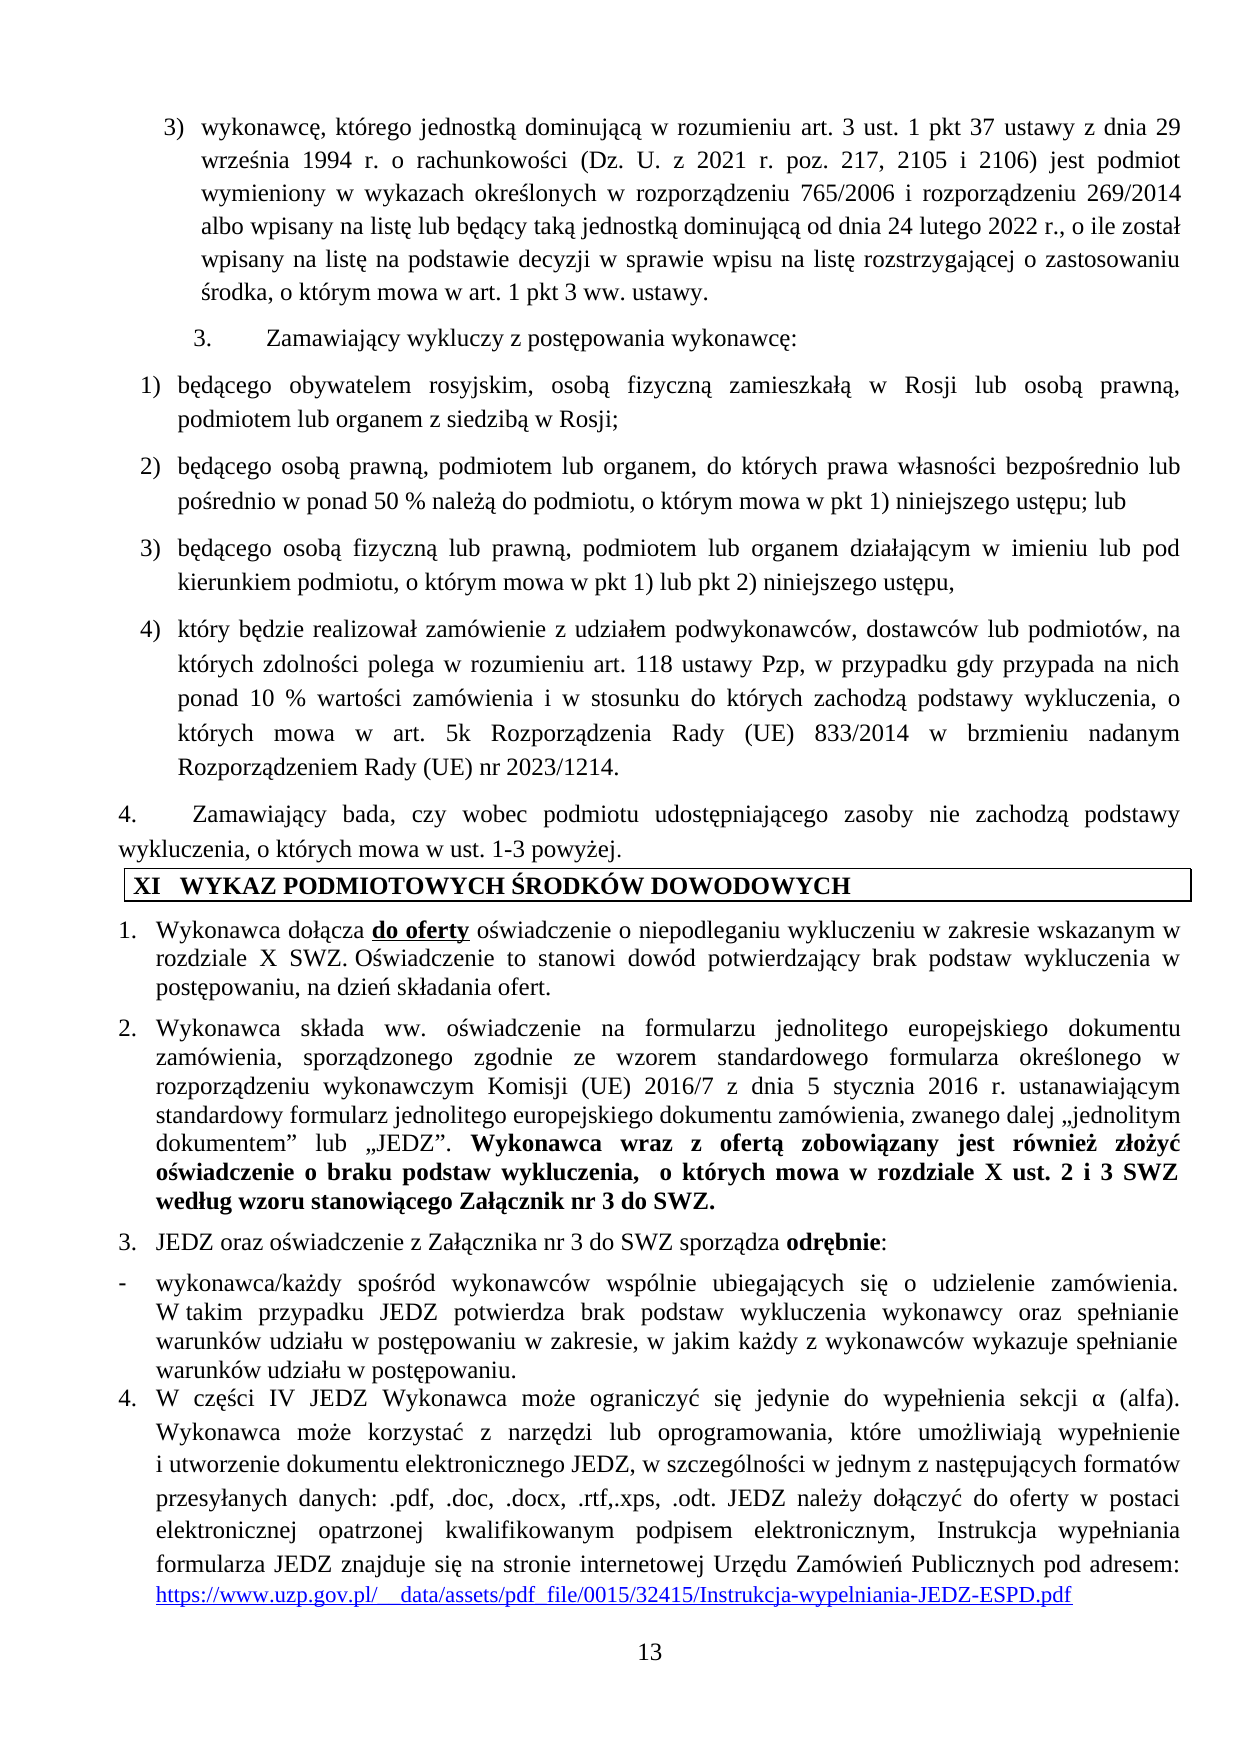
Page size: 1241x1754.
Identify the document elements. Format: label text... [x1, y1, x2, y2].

list będącego obywatelem rosyjskim, osobą fizyczną zamieszkałą w Rosji lub osobą prawną, podmiotem lub organem z siedzibą w Rosji; [140, 370, 1181, 433]
list Zamawiający wykluczy z postępowania wykonawcę: [193, 323, 1180, 352]
list wykonawcę, którego jednostką dominującą w rozumieniu art. 3 ust. 1 pkt 37 ustawy z dnia 29 września 1994 r. o rachunkowości (Dz. U. z 2021 r. poz. 217, 2105 i 2106) jest podmiot wymieniony w wykazach określonych w rozporządzeniu 765/2006 i rozporządzeniu 269/2014 albo wpisany na listę lub będący taką jednostką dominującą od dnia 24 lutego 2022 r., o ile został wpisany na listę na podstawie decyzji w sprawie wpisu na listę rozstrzygającej o zastosowaniu środka, o którym mowa w art. 1 pkt 3 ww. ustawy. [163, 112, 1181, 306]
list Wykonawca składa ww. oświadczenie na formularzu jednolitego europejskiego dokumentu zamówienia, sporządzonego zgodnie ze wzorem standardowego formularza określonego w rozporządzeniu wykonawczym Komisji (UE) 2016/7 z dnia 5 stycznia 2016 r. ustanawiającym standardowy formularz jednolitego europejskiego dokumentu zamówienia, zwanego dalej „jednolitym dokumentem” lub „JEDZ”. Wykonawca wraz z ofertą zobowiązany jest również złożyć oświadczenie o braku podstaw wykluczenia, o których mowa w rozdziale X ust. 2 i 3 SWZ według wzoru stanowiącego Załącznik nr 3 do SWZ. [118, 1013, 1181, 1215]
list Wykonawca dołącza do oferty oświadczenie o niepodleganiu wykluczeniu w zakresie wskazanym w rozdziale X SWZ. Oświadczenie to stanowi dowód potwierdzający brak podstaw wykluczenia w postępowaniu, na dzień składania ofert. [118, 915, 1181, 1001]
list W części IV JEDZ Wykonawca może ograniczyć się jedynie do wypełnienia sekcji α (alfa). Wykonawca może korzystać z narzędzi lub oprogramowania, które umożliwiają wypełnienie i utworzenie dokumentu elektronicznego JEDZ, w szczególności w jednym z następujących formatów przesyłanych danych: .pdf, .doc, .docx, .rtf,.xps, .odt. JEDZ należy dołączyć do oferty w postaci elektronicznej opatrzonej kwalifikowanym podpisem elektronicznym, Instrukcja wypełniania formularza JEDZ znajduje się na stronie internetowej Urzędu Zamówień Publicznych pod adresem: https://www.uzp.gov.pl/__data/assets/pdf_file/0015/32415/Instrukcja-wypelniania-JEDZ-ESPD.pdf [118, 1383, 1181, 1608]
list będącego osobą prawną, podmiotem lub organem, do których prawa własności bezpośrednio lub pośrednio w ponad 50 % należą do podmiotu, o którym mowa w pkt 1) niniejszego ustępu; lub [140, 451, 1181, 515]
text XI WYKAZ PODMIOTOWYCH ŚRODKÓW DOWODOWYCH [125, 869, 1190, 900]
list będącego osobą fizyczną lub prawną, podmiotem lub organem działającym w imieniu lub pod kierunkiem podmiotu, o którym mowa w pkt 1) lub pkt 2) niniejszego ustępu, [140, 533, 1181, 596]
list który będzie realizował zamówienie z udziałem podwykonawców, dostawców lub podmiotów, na których zdolności polega w rozumieniu art. 118 ustawy Pzp, w przypadku gdy przypada na nich ponad 10 % wartości zamówienia i w stosunku do których zachodzą podstawy wykluczenia, o których mowa w art. 5k Rozporządzenia Rady (UE) 833/2014 w brzmieniu nadanym Rozporządzeniem Rady (UE) nr 2023/1214. [140, 614, 1181, 781]
list Zamawiający bada, czy wobec podmiotu udostępniającego zasoby nie zachodzą podstawy wykluczenia, o których mowa w ust. 1-3 powyżej. [118, 799, 1181, 862]
list wykonawca/każdy spośród wykonawców wspólnie ubiegających się o udzielenie zamówienia. W takim przypadku JEDZ potwierdza brak podstaw wykluczenia wykonawcy oraz spełnianie warunków udziału w postępowaniu w zakresie, w jakim każdy z wykonawców wykazuje spełnianie warunków udziału w postępowaniu. [118, 1268, 1179, 1383]
list JEDZ oraz oświadczenie z Załącznika nr 3 do SWZ sporządza odrębnie: [118, 1227, 1181, 1256]
